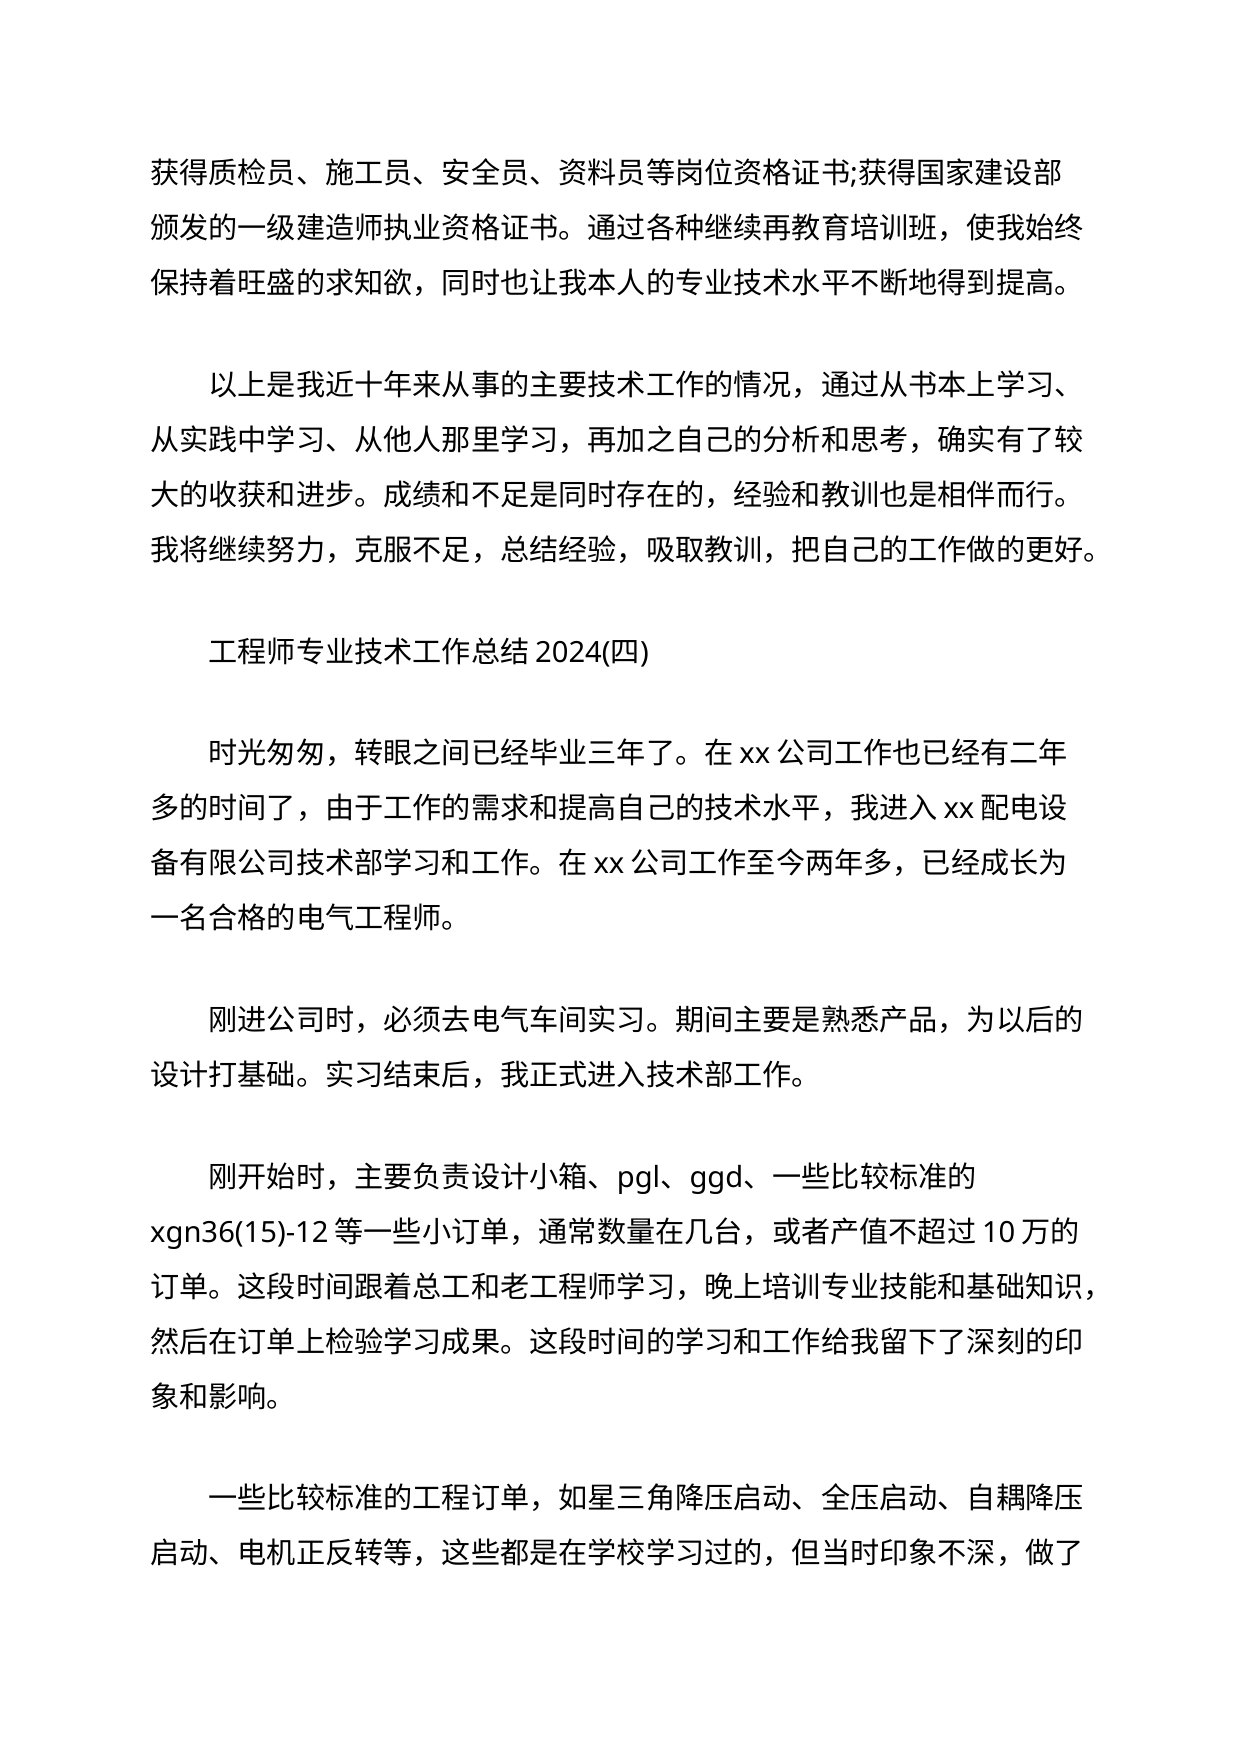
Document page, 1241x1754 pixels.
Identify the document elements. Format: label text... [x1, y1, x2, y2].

text 工程师专业技术工作总结2024(四) [150, 628, 1090, 671]
text 刚进公司时，必须去电气车间实习。期间主要是熟悉产品，为以后的设计打基础。实习结束后，我正式进入技术部工作。 [150, 997, 1090, 1094]
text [150, 150, 1090, 302]
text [150, 1475, 1090, 1572]
text 时光匆匆，转眼之间已经毕业三年了。在xx公司工作也已经有二年多的时间了，由于工作的需求和提高自己的技术水平，我进入xx配电设备有限公司技术部学习和工作。在xx公司工作至今两年多，已经成长为一名合格的电气工程师。 [150, 730, 1090, 937]
text 以上是我近十年来从事的主要技术工作的情况，通过从书本上学习、从实践中学习、从他人那里学习，再加之自己的分析和思考，确实有了较大的收获和进步。成绩和不足是同时存在的，经验和教训也是相伴而行。我将继续努力，克服不足，总结经验，吸取教训，把自己的工作做的更好。 [150, 362, 1090, 569]
text 刚开始时，主要负责设计小箱、pgl、ggd、一些比较标准的xgn36(15)-12等一些小订单，通常数量在几台，或者产值不超过10万的订单。这段时间跟着总工和老工程师学习，晚上培训专业技能和基础知识，然后在订单上检验学习成果。这段时间的学习和工作给我留下了深刻的印象和影响。 [150, 1153, 1090, 1416]
